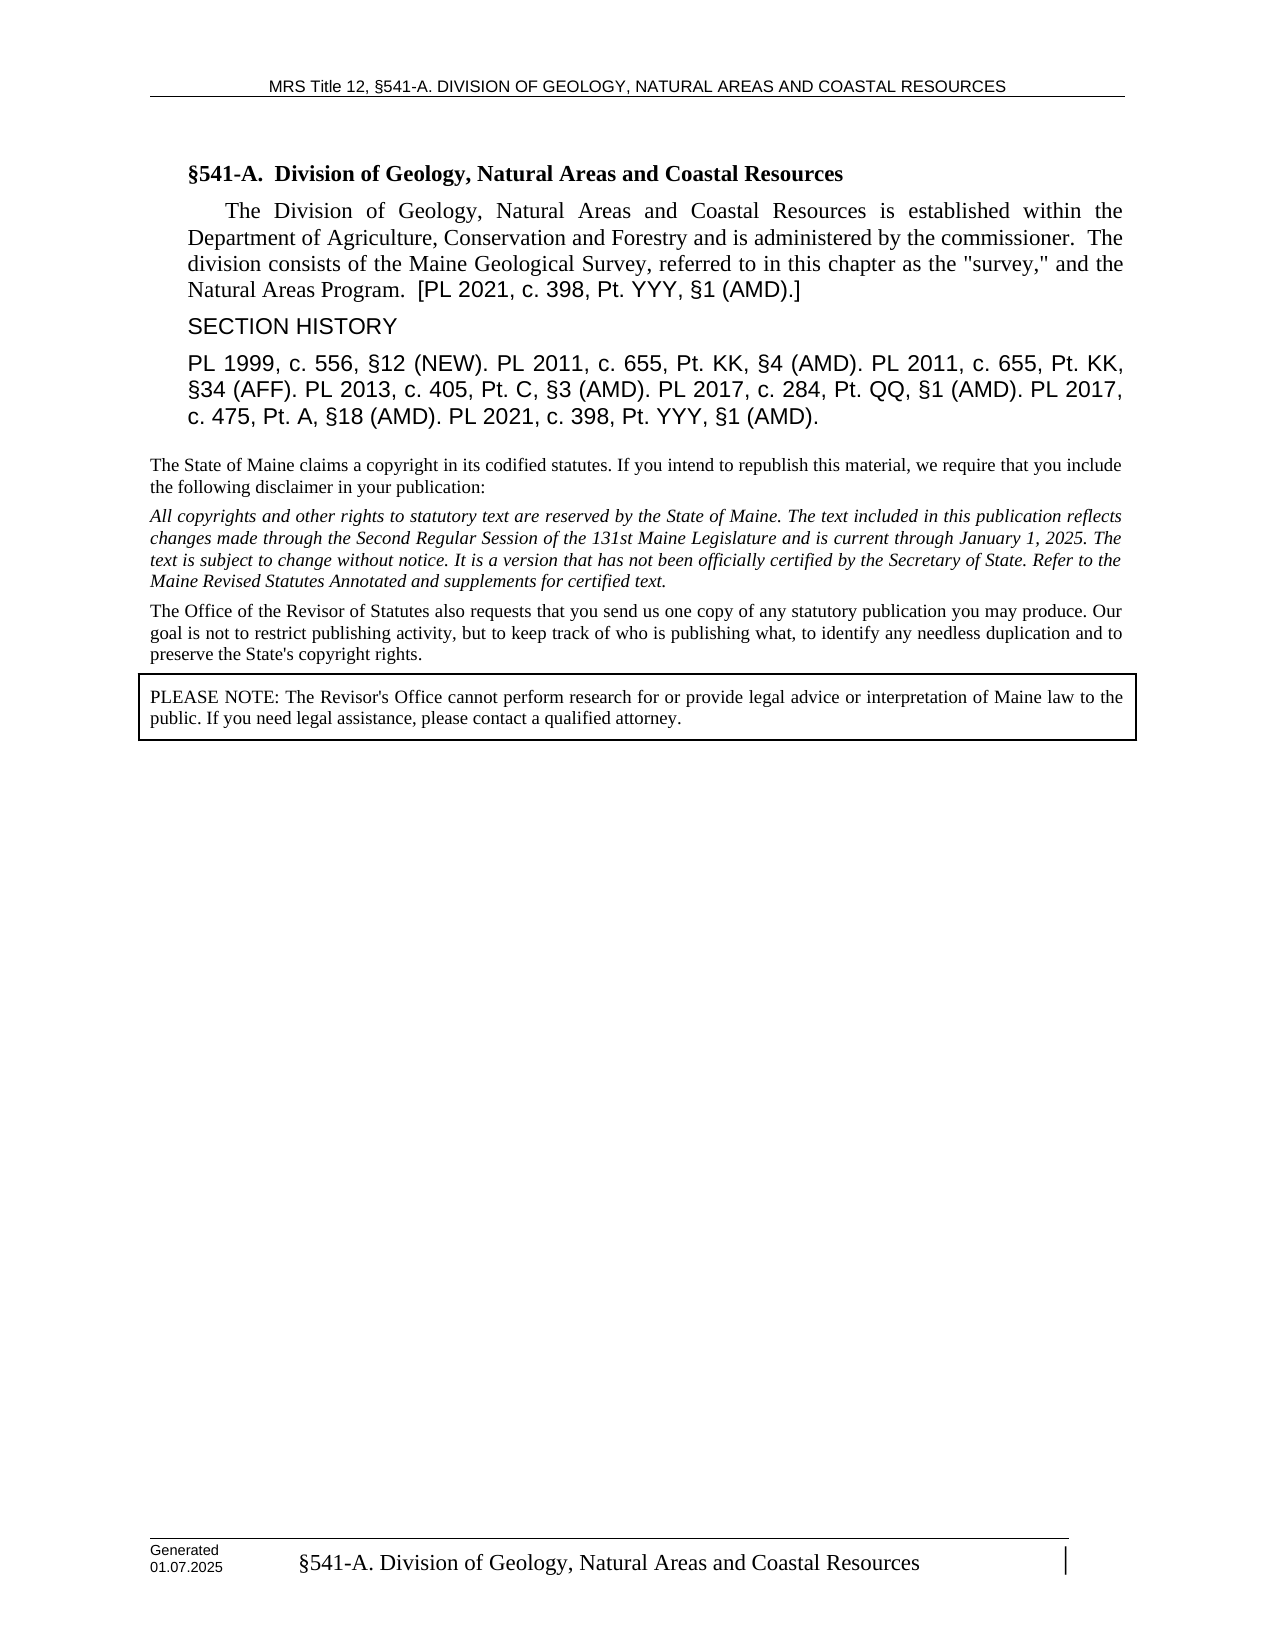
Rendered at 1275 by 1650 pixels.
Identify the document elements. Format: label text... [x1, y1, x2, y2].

text §541-A. Division of Geology, Natural Areas and Coastal Resources [187, 160, 1125, 187]
text PL 1999, c. 556, §12 (NEW). PL 2011, c. 655, Pt. KK, §4 (AMD). PL 2011, c. 655, Pt. KK, §34 (AFF). PL 2013, c. 405, Pt. C, §3 (AMD). PL 2017, c. 284, Pt. QQ, §1 (AMD). PL 2017, c. 475, Pt. A, §18 (AMD). PL 2021, c. 398, Pt. YYY, §1 (AMD). [187, 350, 1125, 429]
text PLEASE NOTE: The Revisor's Office cannot perform research for or provide legal advice or interpretation of Maine law to the public. If you need legal assistance, please contact a qualified attorney. [140, 675, 1135, 739]
text SECTION HISTORY [187, 313, 1125, 339]
text The State of Maine claims a copyright in its codified statutes. If you intend to republish this material, we require that you include the following disclaimer in your publication: [150, 454, 1125, 497]
text The Office of the Revisor of Statutes also requests that you send us one copy of any statutory publication you may produce. Our goal is not to restrict publishing activity, but to keep track of who is publishing what, to identify any needless duplication and to preserve the State's copyright rights. [150, 600, 1125, 665]
text The Division of Geology, Natural Areas and Coastal Resources is established within the Department of Agriculture, Conservation and Forestry and is administered by the commissioner. The division consists of the Maine Geological Survey, referred to in this chapter as the "survey," and the Natural Areas Program. [PL 2021, c. 398, Pt. YYY, §1 (AMD).] [187, 197, 1125, 303]
text All copyrights and other rights to statutory text are reserved by the State of Maine. The text included in this publication reflects changes made through the Second Regular Session of the 131st Maine Legislature and is current through January 1, 2025 . The text is subject to change without notice. It is a version that has not been officially certified by the Secretary of State. Refer to the Maine Revised Statutes Annotated and supplements for certified text. [150, 505, 1125, 592]
